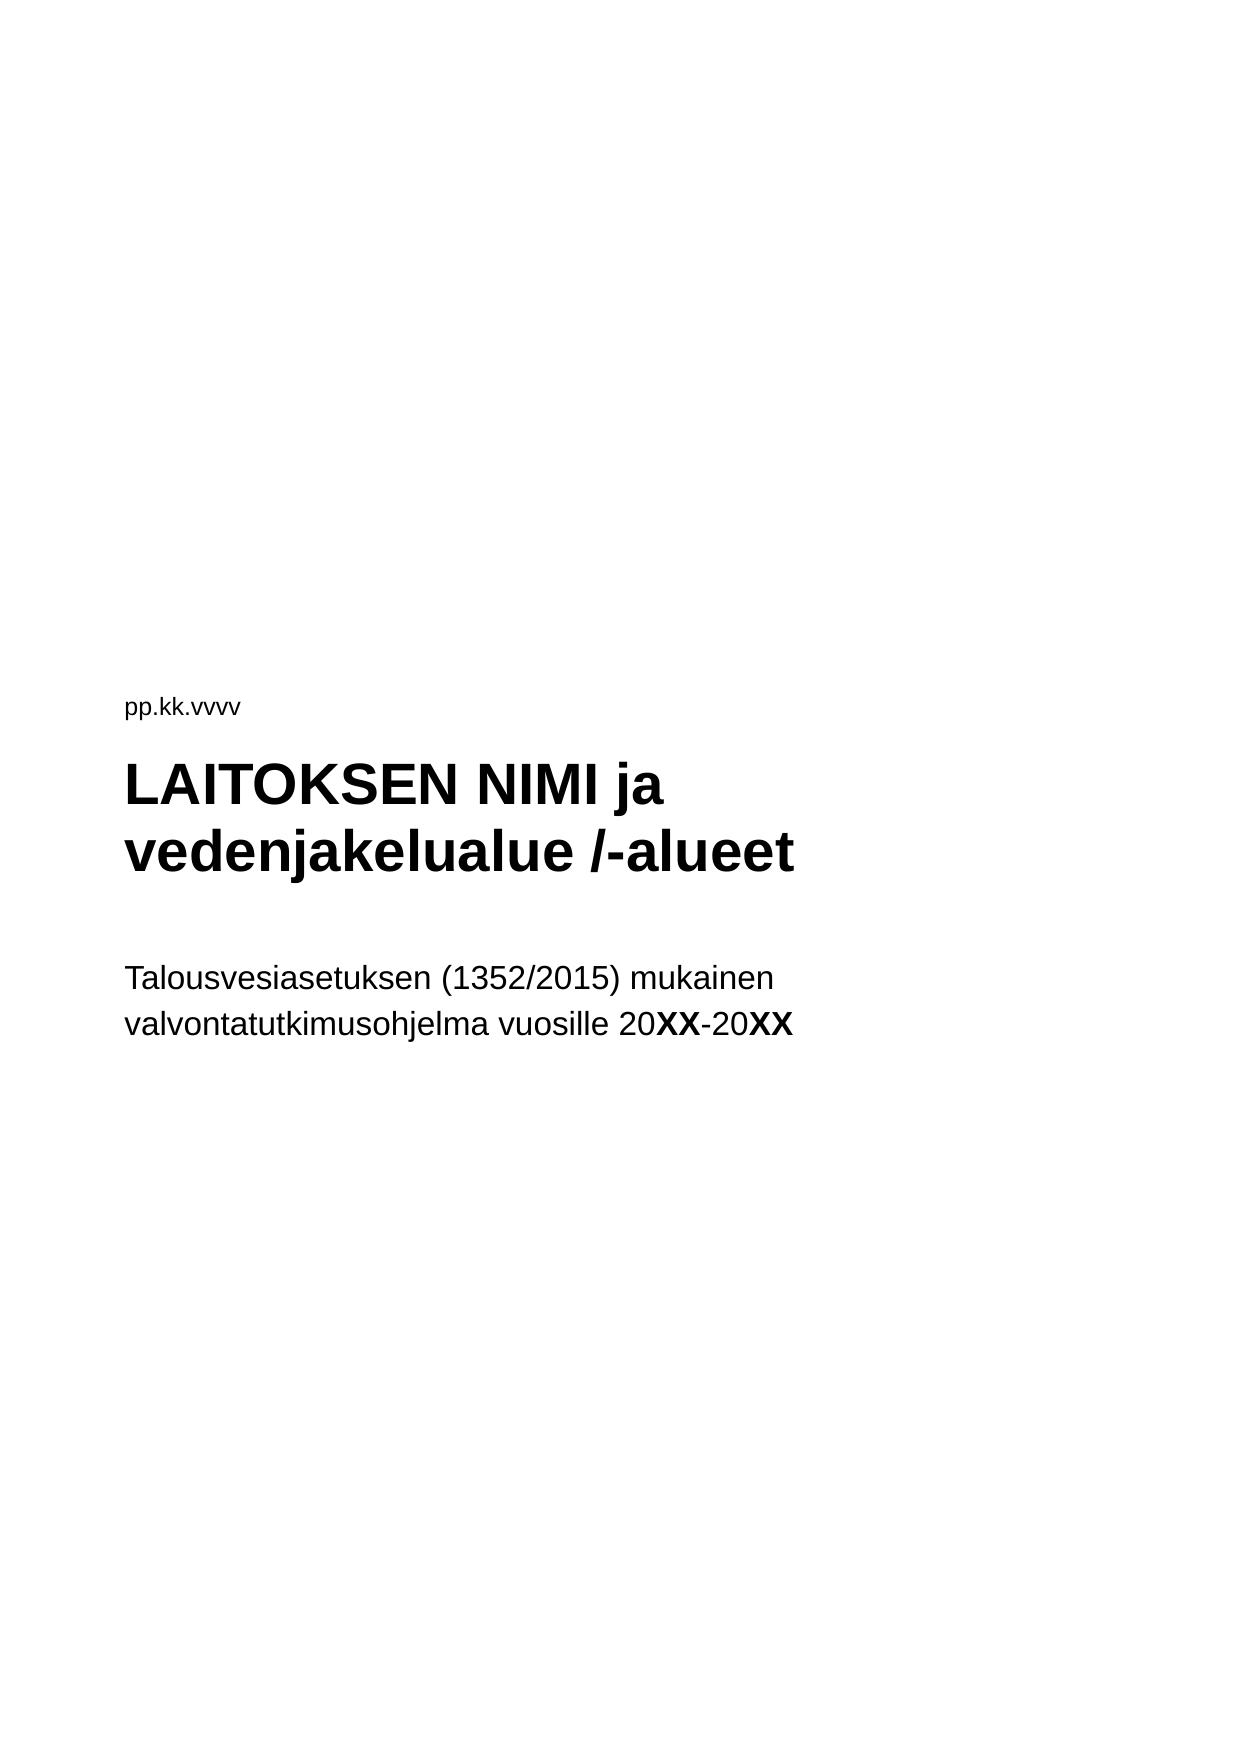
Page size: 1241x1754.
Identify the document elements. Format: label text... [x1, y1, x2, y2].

text LAITOKSEN NIMI ja vedenjakelualue /-alueet [124, 749, 1122, 884]
text Talousvesiasetuksen (1352/2015) mukainen valvontatutkimusohjelma vuosille 20XX-20XX [124, 951, 1122, 1042]
text pp.kk.vvvv [124, 692, 1122, 720]
